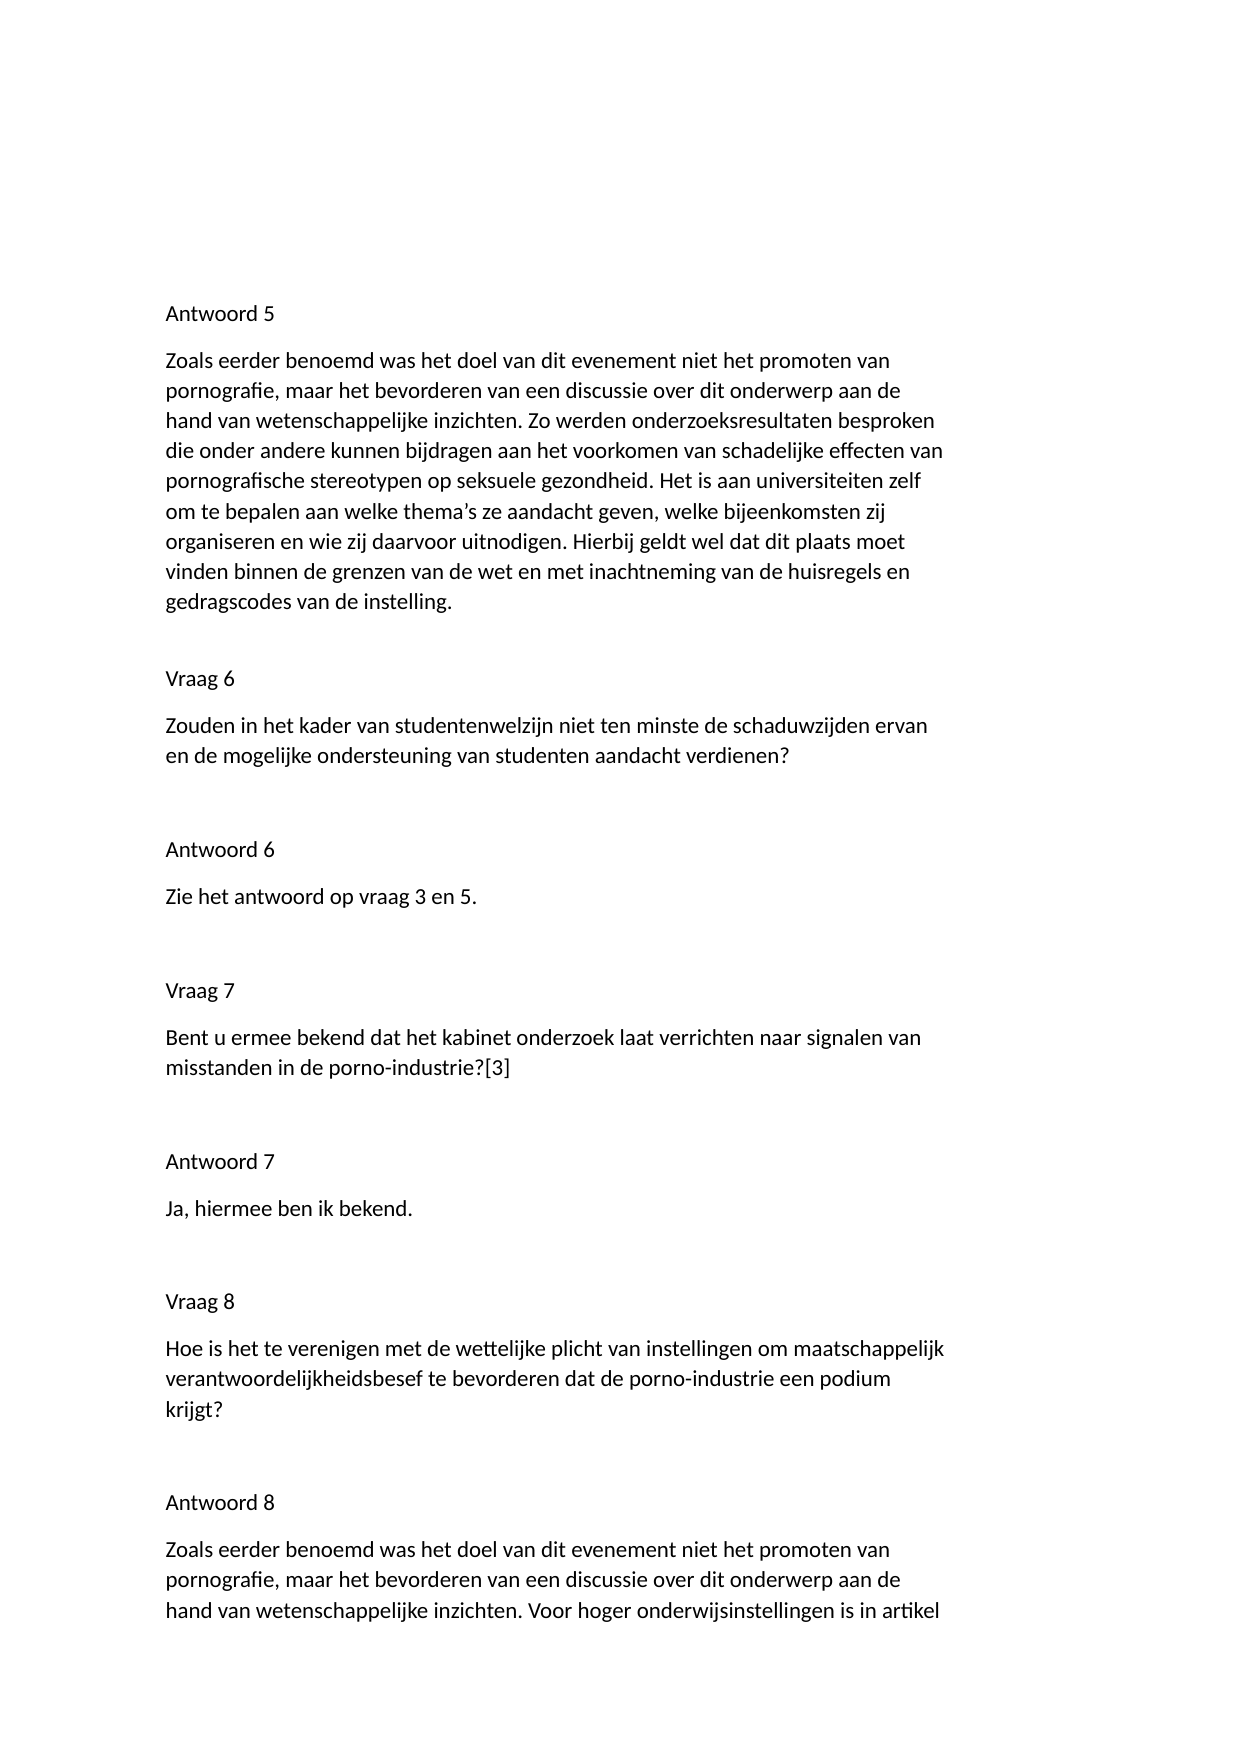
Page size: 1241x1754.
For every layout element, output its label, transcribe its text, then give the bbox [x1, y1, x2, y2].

text Zie het antwoord op vraag 3 en 5. [165, 882, 947, 910]
text Hoe is het te verenigen met de wettelijke plicht van instellingen om maatschappelijk verantwoordelijkheidsbesef te bevorderen dat de porno-industrie een podium krijgt? [165, 1334, 947, 1423]
text Vraag 8 [165, 1287, 947, 1316]
text Zoals eerder benoemd was het doel van dit evenement niet het promoten van pornografie, maar het bevorderen van een discussie over dit onderwerp aan de hand van wetenschappelijke inzichten. Zo werden onderzoeksresultaten besproken die onder andere kunnen bijdragen aan het voorkomen van schadelijke effecten van pornografische stereotypen op seksuele gezondheid. Het is aan universiteiten zelf om te bepalen aan welke thema’s ze aandacht geven, welke bijeenkomsten zij organiseren en wie zij daarvoor uitnodigen. Hierbij geldt wel dat dit plaats moet vinden binnen de grenzen van de wet en met inachtneming van de huisregels en gedragscodes van de instelling. [165, 346, 947, 646]
text Zouden in het kader van studentenwelzijn niet ten minste de schaduwzijden ervan en de mogelijke ondersteuning van studenten aandacht verdienen? [165, 711, 947, 770]
text Antwoord 7 [165, 1147, 947, 1175]
text Vraag 6 [165, 664, 947, 693]
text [165, 1535, 947, 1624]
text Antwoord 6 [165, 835, 947, 863]
text Antwoord 5 [165, 299, 947, 327]
text Vraag 7 [165, 976, 947, 1004]
text Ja, hiermee ben ik bekend. [165, 1194, 947, 1222]
text Bent u ermee bekend dat het kabinet onderzoek laat verrichten naar signalen van misstanden in de porno-industrie?[3] [165, 1023, 947, 1081]
text Antwoord 8 [165, 1488, 947, 1517]
